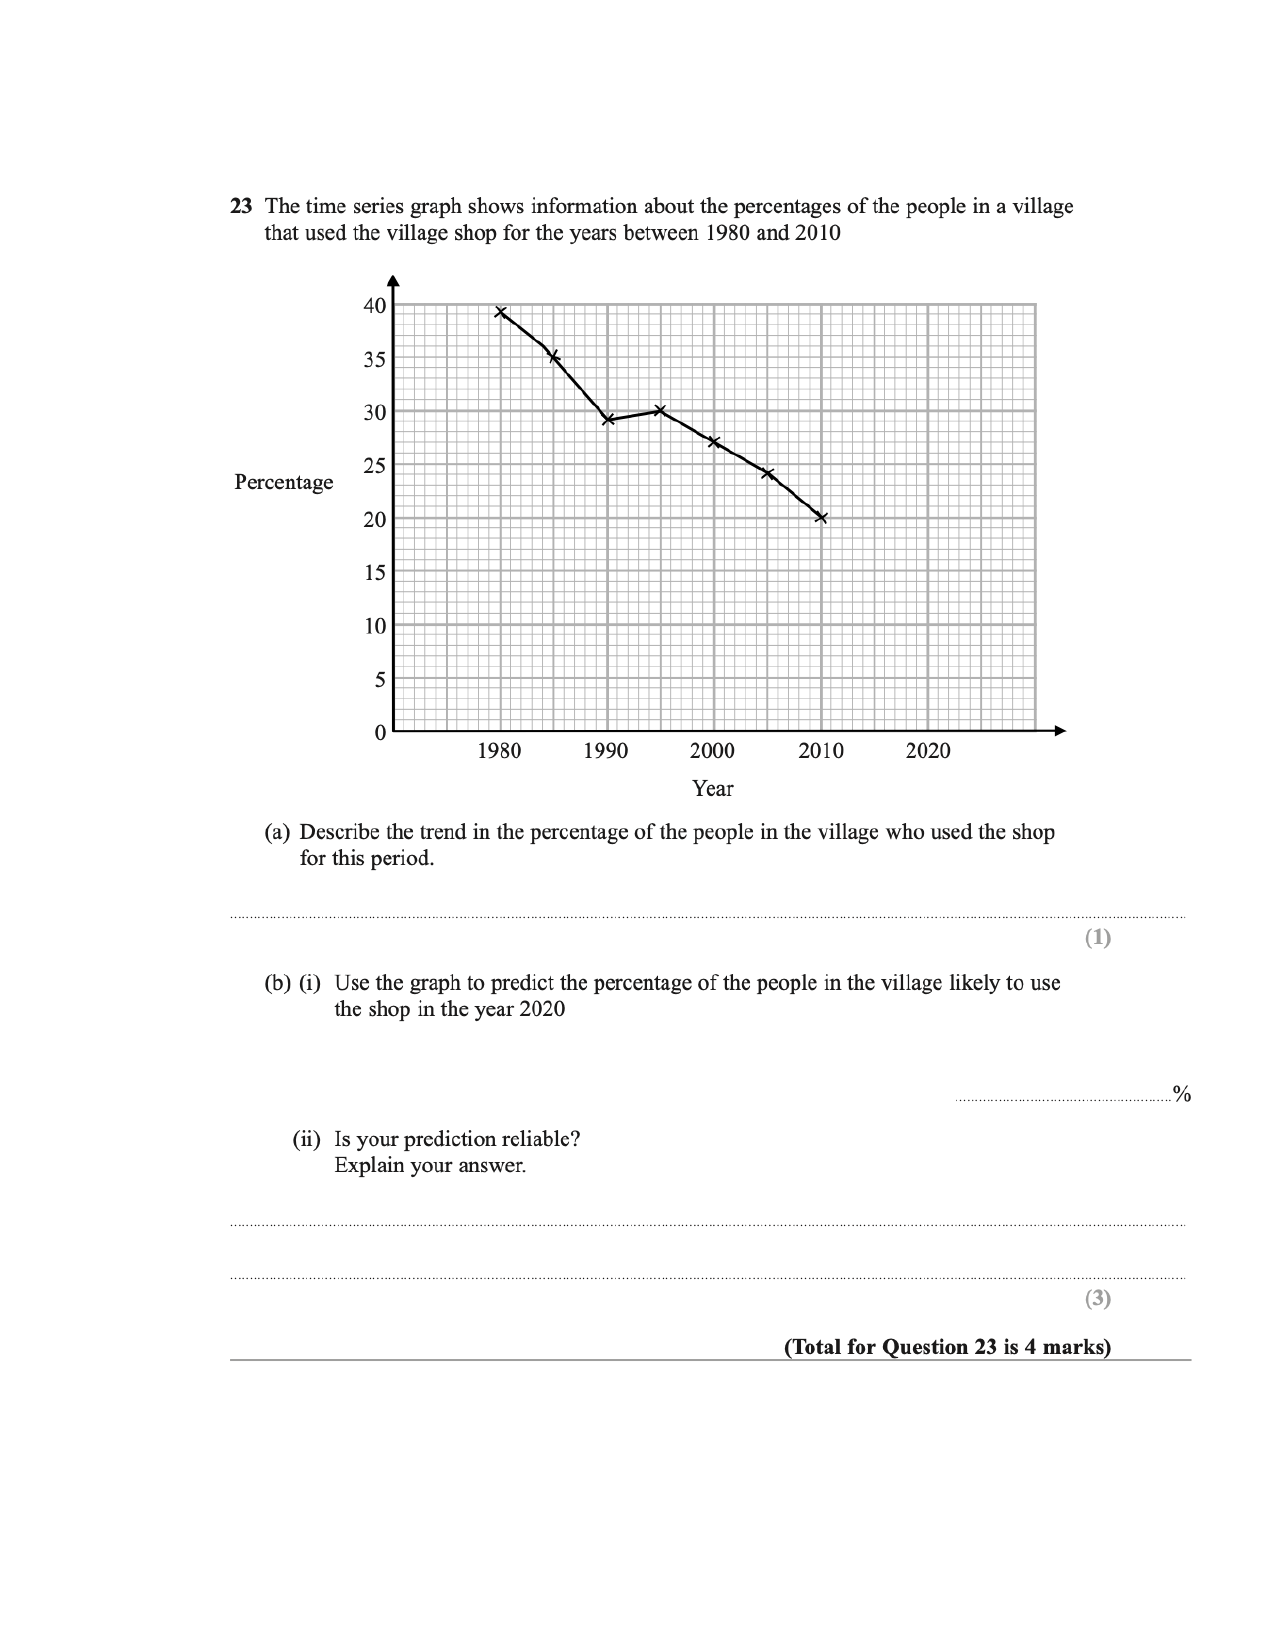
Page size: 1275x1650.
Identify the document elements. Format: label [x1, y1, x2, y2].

picture [225, 195, 1200, 1366]
